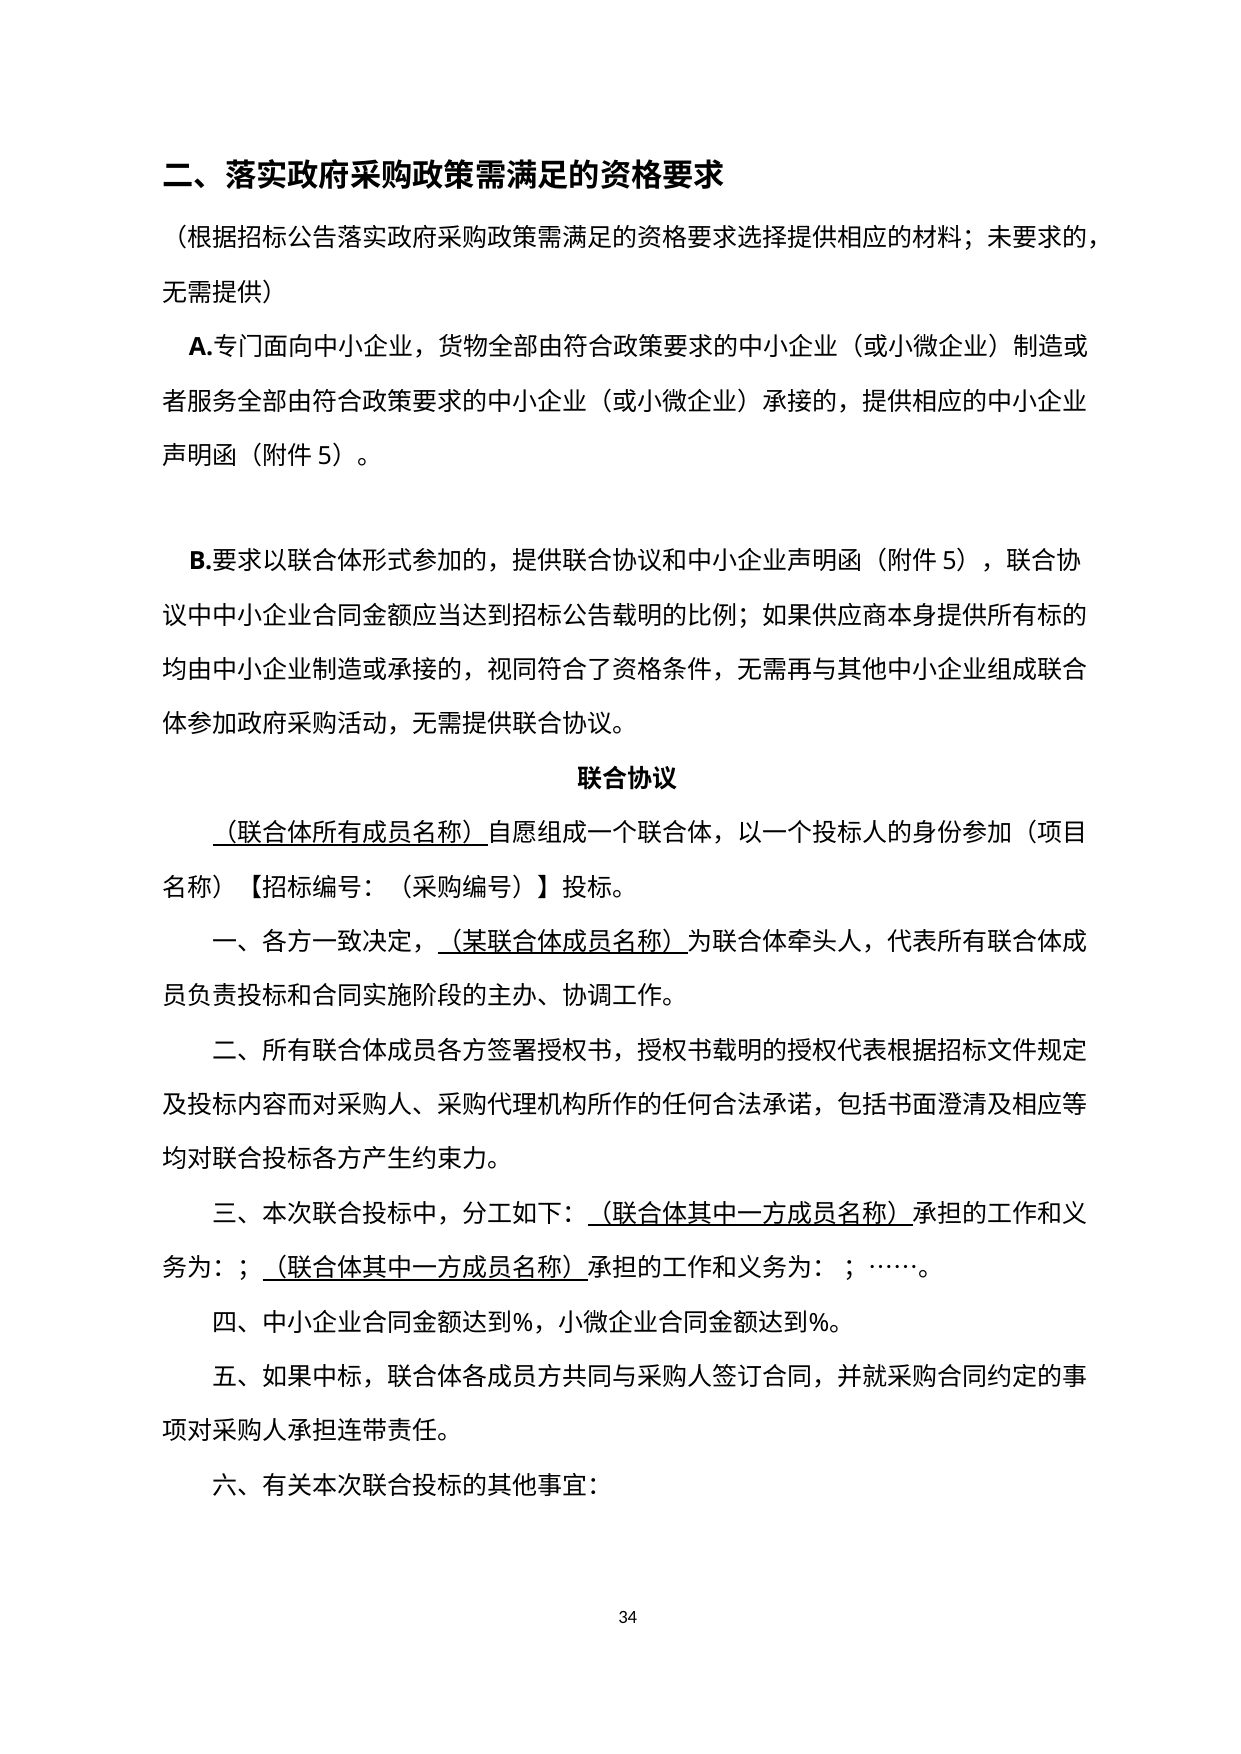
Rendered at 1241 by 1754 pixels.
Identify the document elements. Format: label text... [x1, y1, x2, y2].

text 三、本次联合投标中，分工如下：（联合体其中一方成员名称）承担的工作和义务为：；（联合体其中一方成员名称）承担的工作和义务为： ；……。 [162, 1193, 1093, 1284]
text 一、各方一致决定，（某联合体成员名称）为联合体牵头人，代表所有联合体成员负责投标和合同实施阶段的主办、协调工作。 [162, 921, 1093, 1012]
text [162, 150, 1093, 195]
text B.要求以联合体形式参加的，提供联合协议和中小企业声明函（附件5），联合协议中中小企业合同金额应当达到招标公告载明的比例；如果供应商本身提供所有标的均由中小企业制造或承接的，视同符合了资格条件，无需再与其他中小企业组成联合体参加政府采购活动，无需提供联合协议。 [162, 541, 1093, 740]
text A.专门面向中小企业，货物全部由符合政策要求的中小企业（或小微企业）制造或者服务全部由符合政策要求的中小企业（或小微企业）承接的，提供相应的中小企业声明函（附件5）。 [162, 327, 1093, 472]
text 五、如果中标，联合体各成员方共同与采购人签订合同，并就采购合同约定的事项对采购人承担连带责任。 [162, 1356, 1093, 1447]
text 四、中小企业合同金额达到%，小微企业合同金额达到%。 [162, 1302, 1093, 1338]
text （根据招标公告落实政府采购政策需满足的资格要求选择提供相应的材料；未要求的，无需提供） [162, 218, 1093, 308]
text （联合体所有成员名称）自愿组成一个联合体，以一个投标人的身份参加（项目名称）【招标编号：（采购编号）】投标。 [162, 813, 1093, 903]
text 联合协议 [162, 758, 1093, 794]
text 二、所有联合体成员各方签署授权书，授权书载明的授权代表根据招标文件规定及投标内容而对采购人、采购代理机构所作的任何合法承诺，包括书面澄清及相应等均对联合投标各方产生约束力。 [162, 1030, 1093, 1175]
text 六、有关本次联合投标的其他事宜： [162, 1465, 1093, 1501]
